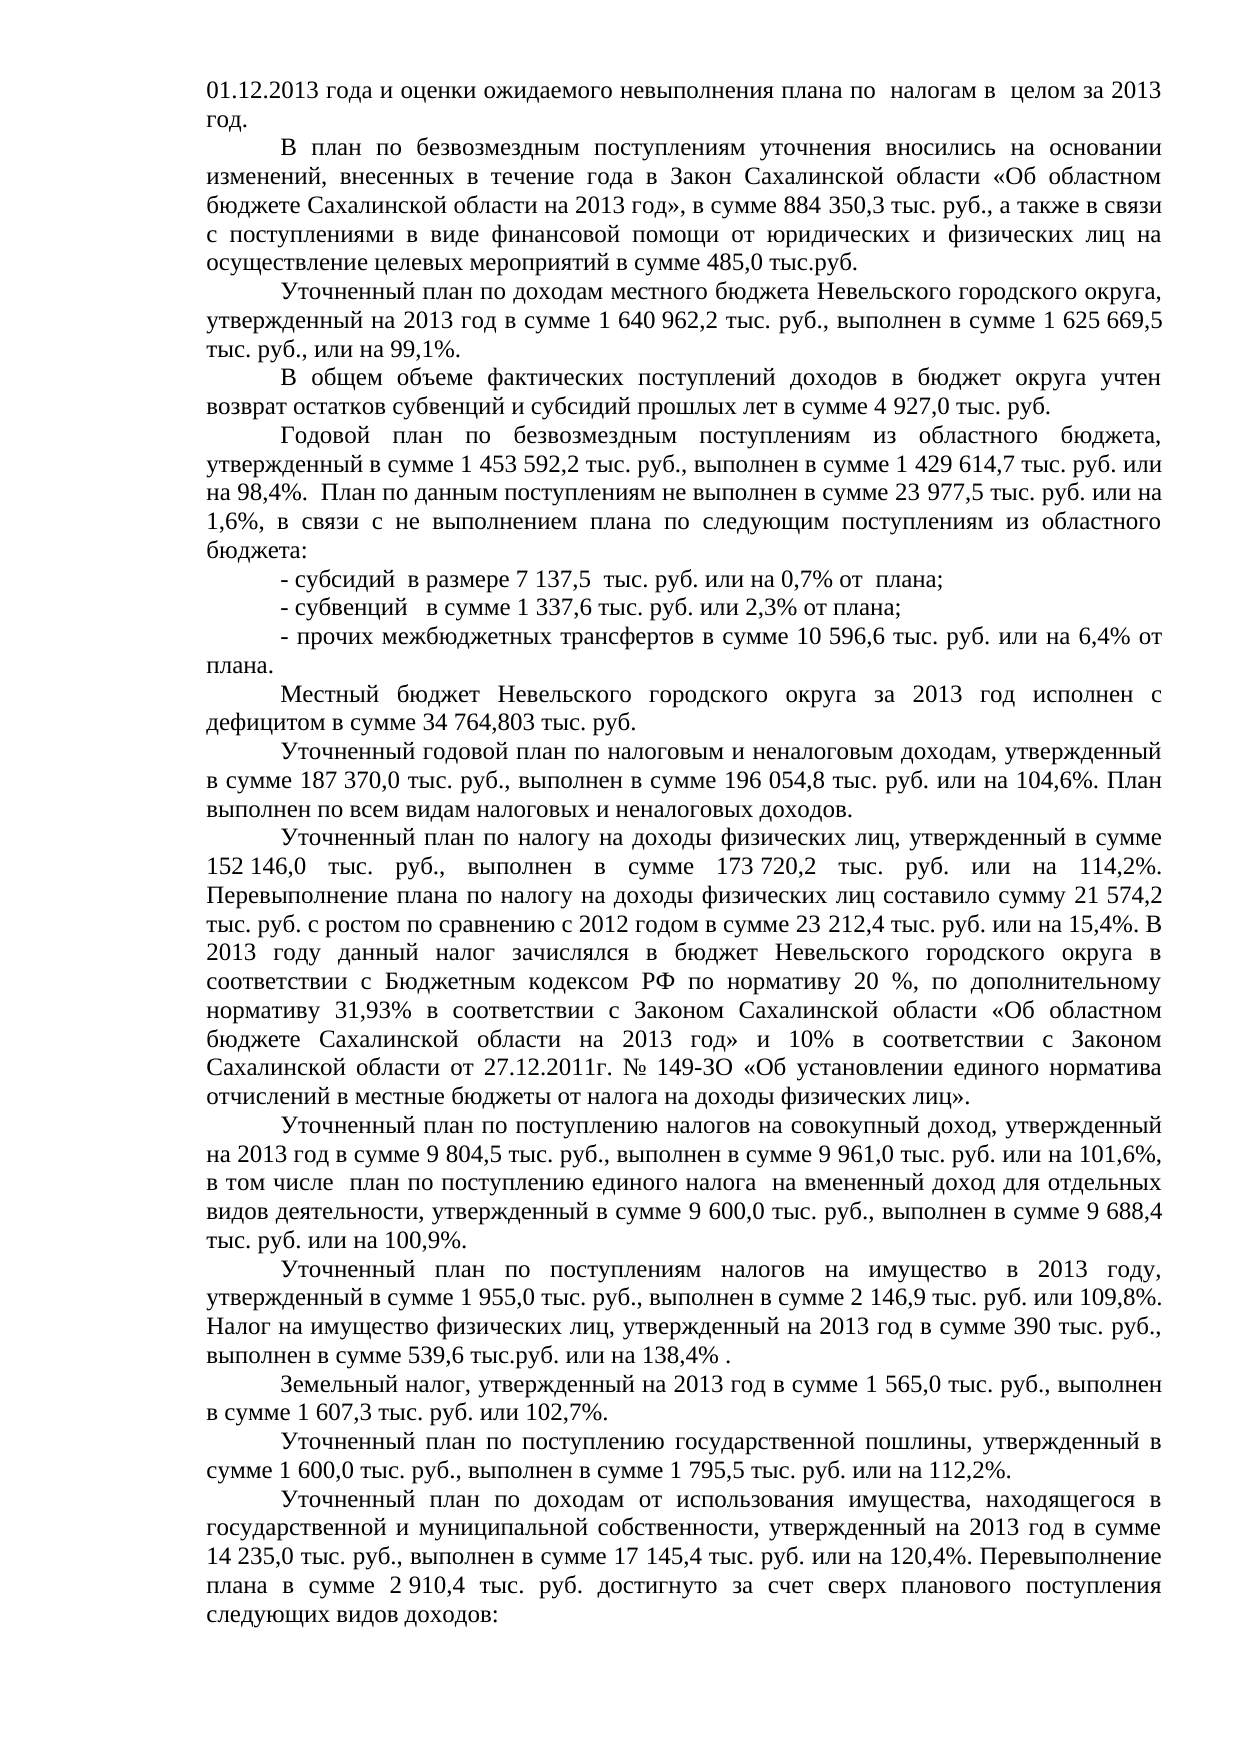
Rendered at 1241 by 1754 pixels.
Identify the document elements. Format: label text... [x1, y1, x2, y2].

text Местный бюджет Невельского городского округа за 2013 год исполнен с дефицитом в сумме 34 764,803 тыс. руб. [206, 679, 1162, 736]
text Уточненный план по доходам от использования имущества, находящегося в государственной и муниципальной собственности, утвержденный на 2013 год в сумме 14 235,0 тыс. руб., выполнен в сумме 17 145,4 тыс. руб. или на 120,4%. Перевыполнение плана в сумме 2 910,4 тыс. руб. достигнуто за счет сверх планового поступления следующих видов доходов: [206, 1484, 1162, 1627]
text Уточненный план по налогу на доходы физических лиц, утвержденный в сумме 152 146,0 тыс. руб., выполнен в сумме 173 720,2 тыс. руб. или на 114,2%. Перевыполнение плана по налогу на доходы физических лиц составило сумму 21 574,2 тыс. руб. с ростом по сравнению с 2012 годом в сумме 23 212,4 тыс. руб. или на 15,4%. В 2013 году данный налог зачислялся в бюджет Невельского городского округа в соответствии с Бюджетным кодексом РФ по нормативу 20 %, по дополнительному нормативу 31,93% в соответствии с Законом Сахалинской области «Об областном бюджете Сахалинской области на 2013 год» и 10% в соответствии с Законом Сахалинской области от 27.12.2011г. № 149-ЗО «Об установлении единого норматива отчислений в местные бюджеты от налога на доходы физических лиц». [206, 822, 1162, 1110]
text Уточненный план по поступлениям налогов на имущество в 2013 году, утвержденный в сумме 1 955,0 тыс. руб., выполнен в сумме 2 146,9 тыс. руб. или 109,8%. Налог на имущество физических лиц, утвержденный на 2013 год в сумме 390 тыс. руб., выполнен в сумме 539,6 тыс.руб. или на 138,4% . [206, 1254, 1162, 1369]
text Годовой план по безвозмездным поступлениям из областного бюджета, утвержденный в сумме 1 453 592,2 тыс. руб., выполнен в сумме 1 429 614,7 тыс. руб. или на 98,4%. План по данным поступлениям не выполнен в сумме 23 977,5 тыс. руб. или на 1,6%, в связи с не выполнением плана по следующим поступлениям из областного бюджета: [206, 420, 1162, 564]
text Земельный налог, утвержденный на 2013 год в сумме 1 565,0 тыс. руб., выполнен в сумме 1 607,3 тыс. руб. или 102,7%. [206, 1369, 1162, 1426]
text Уточненный план по поступлению государственной пошлины, утвержденный в сумме 1 600,0 тыс. руб., выполнен в сумме 1 795,5 тыс. руб. или на 112,2%. [206, 1426, 1162, 1484]
text Уточненный годовой план по налоговым и неналоговым доходам, утвержденный в сумме 187 370,0 тыс. руб., выполнен в сумме 196 054,8 тыс. руб. или на 104,6%. План выполнен по всем видам налоговых и неналоговых доходов. [206, 736, 1162, 822]
text В общем объеме фактических поступлений доходов в бюджет округа учтен возврат остатков субвенций и субсидий прошлых лет в сумме 4 927,0 тыс. руб. [206, 362, 1162, 420]
text - субвенций в сумме 1 337,6 тыс. руб. или 2,3% от плана; [206, 592, 1162, 621]
text Уточненный план по доходам местного бюджета Невельского городского округа, утвержденный на 2013 год в сумме 1 640 962,2 тыс. руб., выполнен в сумме 1 625 669,5 тыс. руб., или на 99,1%. [206, 276, 1162, 362]
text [206, 75, 1162, 132]
text - прочих межбюджетных трансфертов в сумме 10 596,6 тыс. руб. или на 6,4% от плана. [206, 621, 1162, 679]
text Уточненный план по поступлению налогов на совокупный доход, утвержденный на 2013 год в сумме 9 804,5 тыс. руб., выполнен в сумме 9 961,0 тыс. руб. или на 101,6%, в том числе план по поступлению единого налога на вмененный доход для отдельных видов деятельности, утвержденный в сумме 9 600,0 тыс. руб., выполнен в сумме 9 688,4 тыс. руб. или на 100,9%. [206, 1110, 1162, 1254]
text В план по безвозмездным поступлениям уточнения вносились на основании изменений, внесенных в течение года в Закон Сахалинской области «Об областном бюджете Сахалинской области на 2013 год», в сумме 884 350,3 тыс. руб., а также в связи с поступлениями в виде финансовой помощи от юридических и физических лиц на осуществление целевых мероприятий в сумме 485,0 тыс.руб. [206, 132, 1162, 276]
text - субсидий в размере 7 137,5 тыс. руб. или на 0,7% от плана; [206, 564, 1162, 592]
